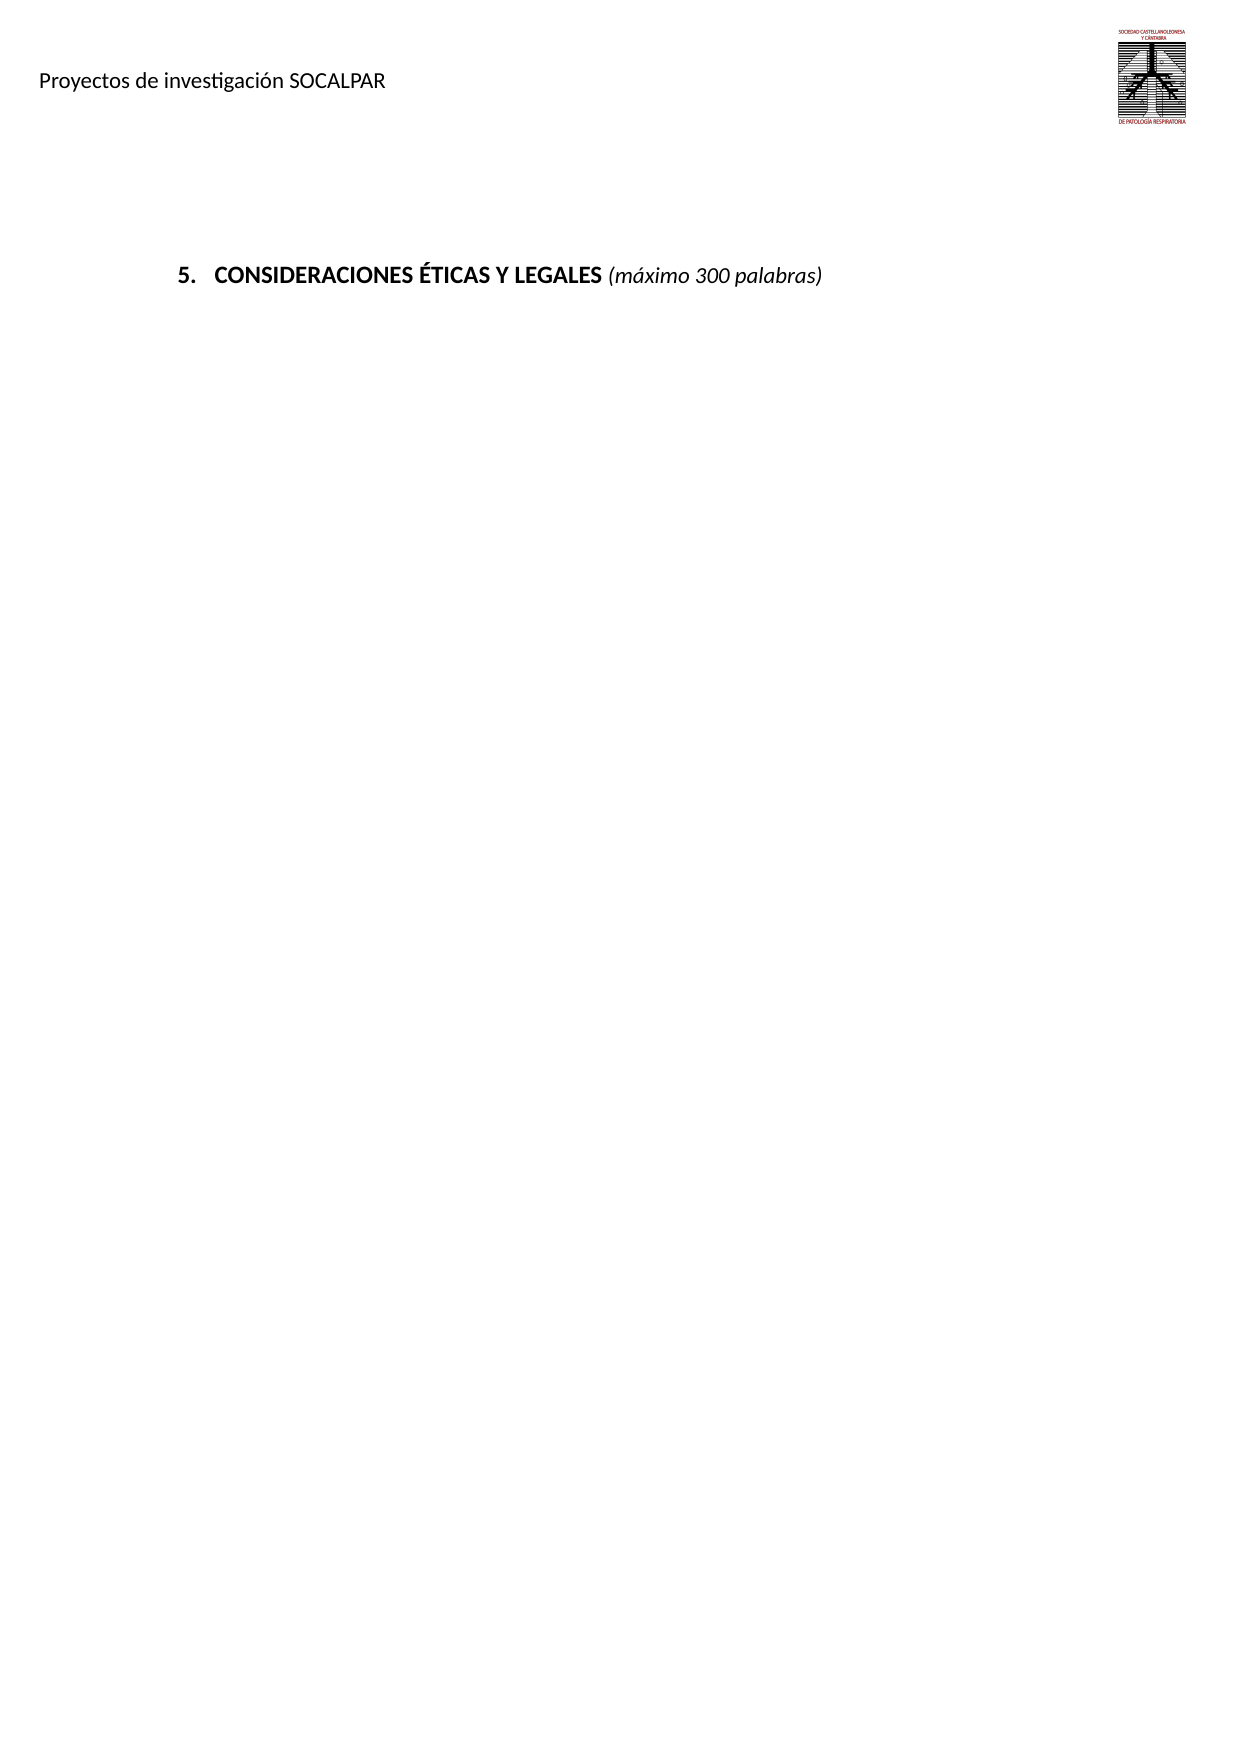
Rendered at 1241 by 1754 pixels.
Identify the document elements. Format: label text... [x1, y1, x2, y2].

picture [1081, 22, 1223, 132]
list CONSIDERACIONES ÉTICAS Y LEGALES (máximo 300 palabras) [177, 260, 1063, 290]
